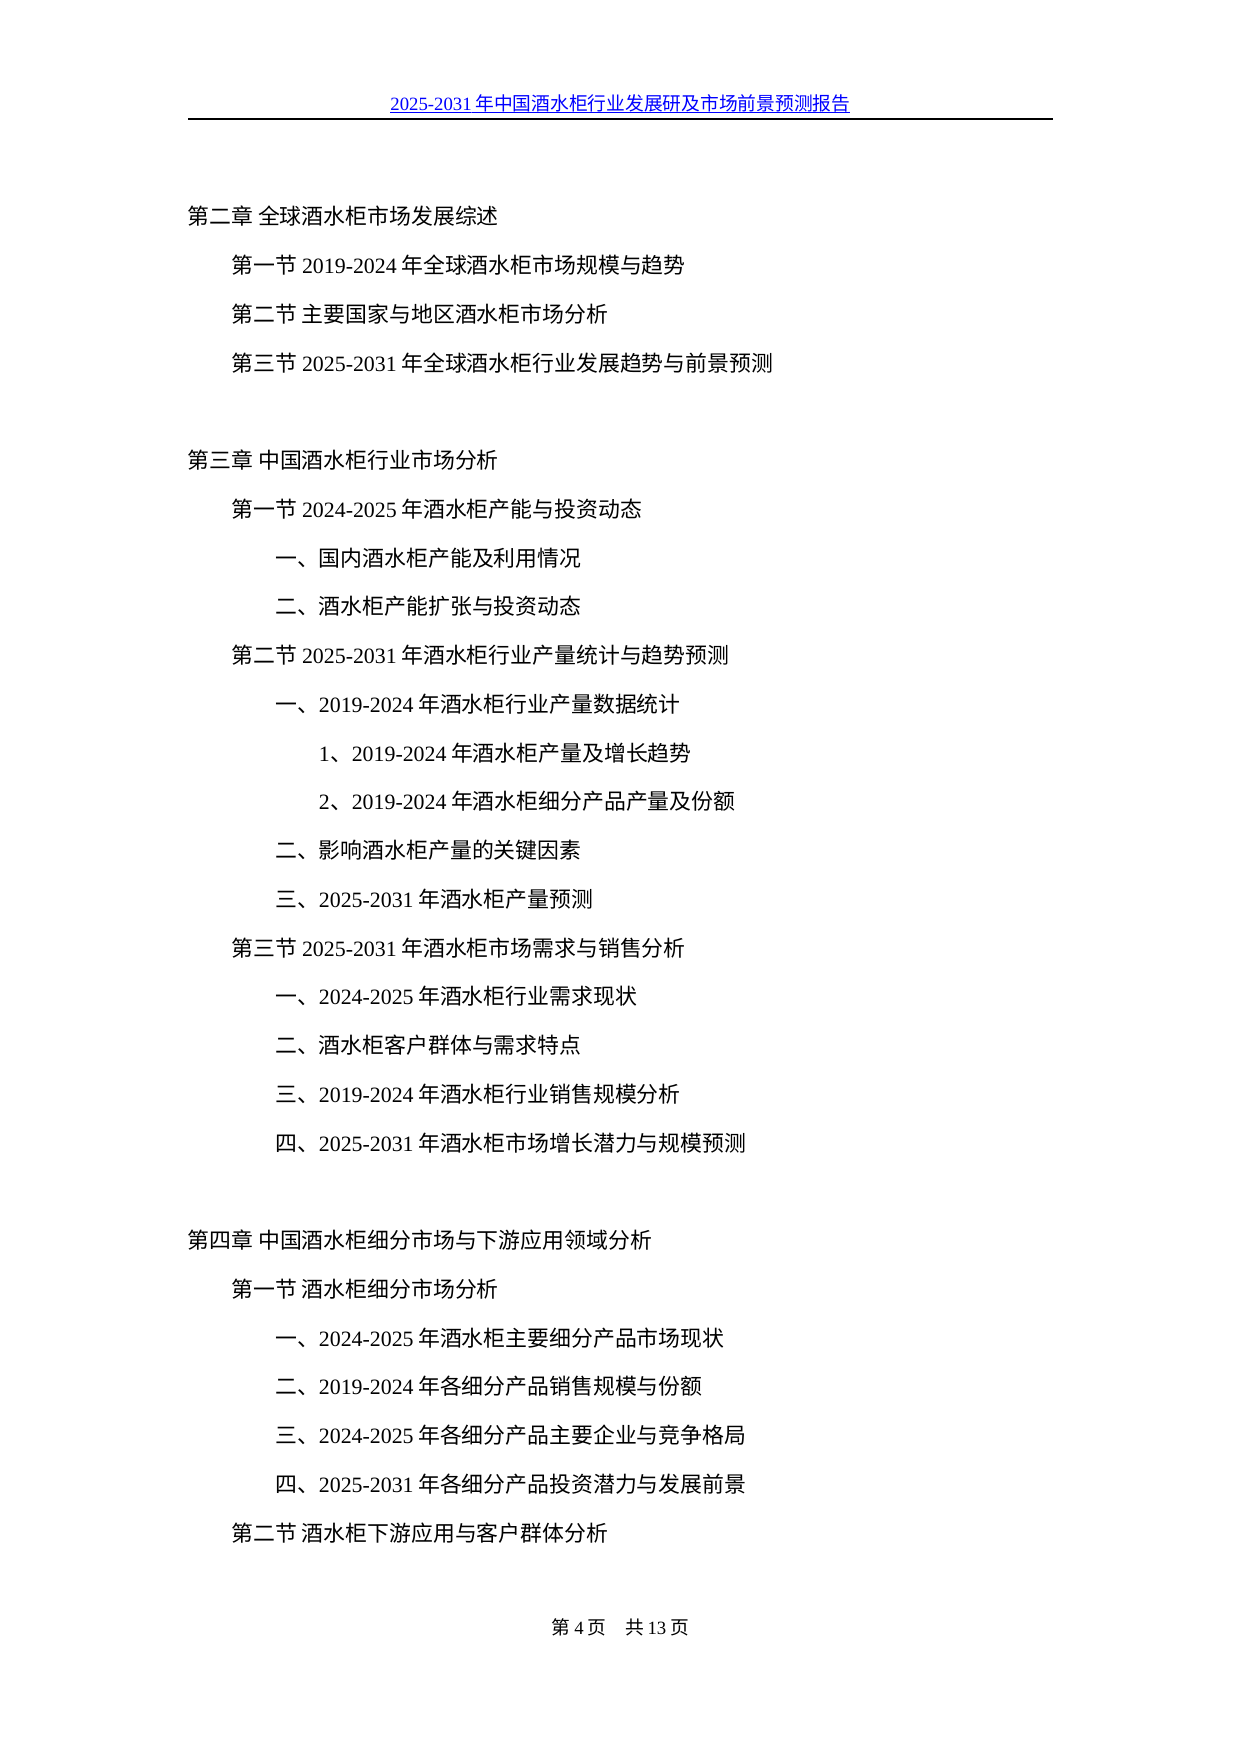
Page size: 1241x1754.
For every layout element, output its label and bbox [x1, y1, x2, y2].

text [187, 150, 1053, 1548]
